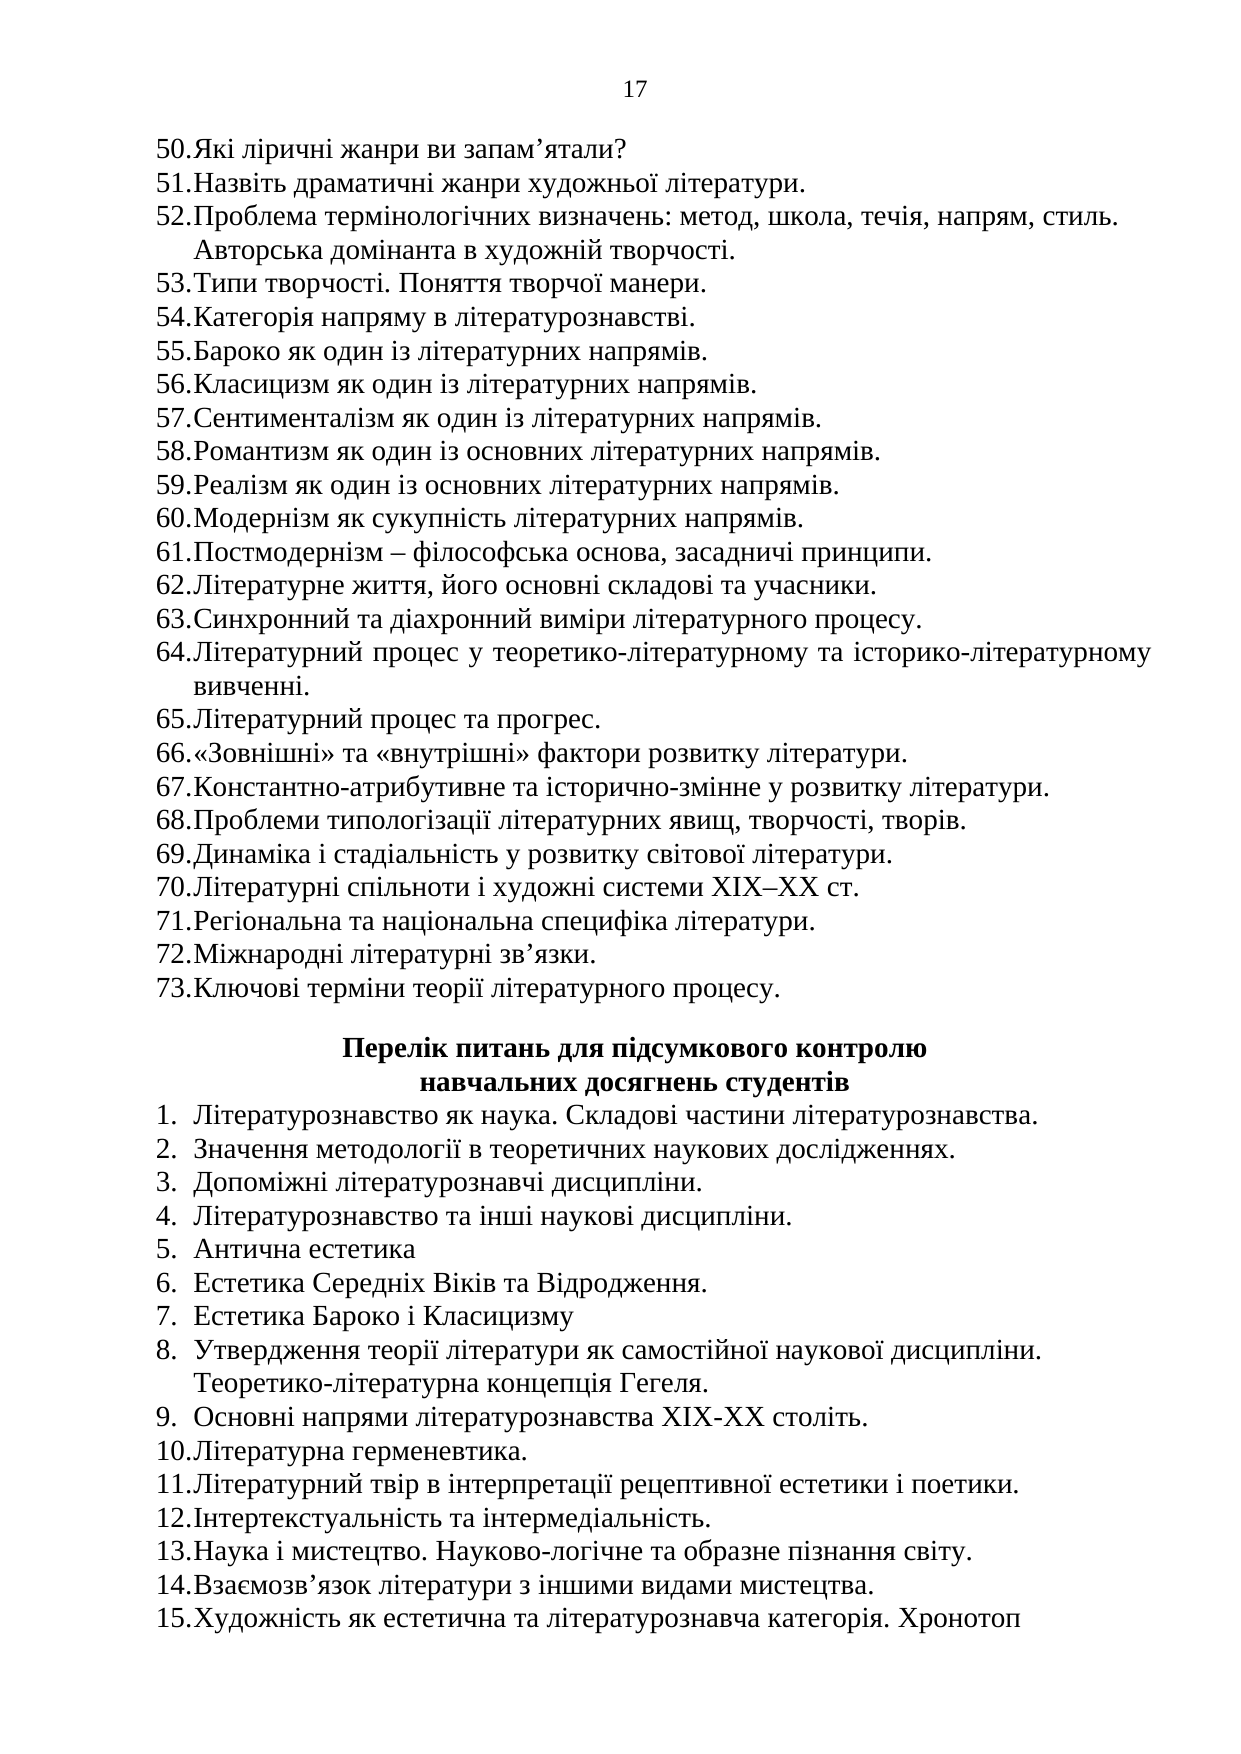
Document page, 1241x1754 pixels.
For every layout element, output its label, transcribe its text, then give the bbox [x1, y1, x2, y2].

list Інтертекстуальність та інтермедіальність. [156, 1500, 1152, 1533]
list Сентименталізм як один із літературних напрямів. [156, 400, 1152, 433]
list Літературні спільноти і художні системи ХІХ–ХХ ст. [156, 869, 1152, 903]
list Літературний твір в інтерпретації рецептивної естетики і поетики. [156, 1466, 1152, 1500]
list Модернізм як сукупність літературних напрямів. [156, 500, 1152, 534]
list Літературне життя, його основні складові та учасники. [156, 567, 1152, 601]
list Взаємозв’язок літератури з іншими видами мистецтва. [156, 1567, 1152, 1600]
list Постмодернізм – філософська основа, засадничі принципи. [156, 534, 1152, 567]
text навчальних досягнень студентів [118, 1064, 1152, 1097]
list Естетика Середніх Віків та Відродження. [156, 1265, 1152, 1298]
list Категорія напряму в літературознавстві. [156, 299, 1152, 333]
list Класицизм як один із літературних напрямів. [156, 366, 1152, 400]
list Проблема термінологічних визначень: метод, школа, течія, напрям, стиль. Авторська домінанта в художній творчості. [156, 198, 1152, 266]
list Назвіть драматичні жанри художньої літератури. [156, 165, 1152, 198]
list Естетика Бароко і Класицизму [156, 1298, 1152, 1332]
list Літературна герменевтика. [156, 1433, 1152, 1466]
list Регіональна та національна специфіка літератури. [156, 903, 1152, 936]
list Художність як естетична та літературознавча категорія. Хронотоп [156, 1600, 1152, 1634]
list Літературний процес та прогрес. [156, 702, 1152, 735]
list Типи творчості. Поняття творчої манери. [156, 266, 1152, 299]
list Літературний процес у теоретико-літературному та історико-літературному вивченні. [156, 634, 1152, 702]
list Літературознавство та інші наукові дисципліни. [156, 1198, 1152, 1231]
list Константно-атрибутивне та історично-змінне у розвитку літератури. [156, 769, 1152, 802]
list Допоміжні літературознавчі дисципліни. [156, 1164, 1152, 1198]
list «Зовнішні» та «внутрішні» фактори розвитку літератури. [156, 735, 1152, 769]
list Літературознавство як наука. Складові частини літературознавства. [156, 1097, 1152, 1131]
list Динаміка і стадіальність у розвитку світової літератури. [156, 836, 1152, 869]
list Основні напрями літературознавства ХІХ-ХХ століть. [156, 1399, 1152, 1433]
text Перелік питань для підсумкового контролю [118, 1030, 1152, 1064]
list Наука і мистецтво. Науково-логічне та образне пізнання світу. [156, 1533, 1152, 1567]
list Міжнародні літературні зв’язки. [156, 936, 1152, 970]
list Романтизм як один із основних літературних напрямів. [156, 433, 1152, 467]
list Реалізм як один із основних літературних напрямів. [156, 467, 1152, 500]
list Значення методології в теоретичних наукових дослідженнях. [156, 1131, 1152, 1164]
list Які ліричні жанри ви запам’ятали? [156, 131, 1152, 165]
list Проблеми типологізації літературних явищ, творчості, творів. [156, 802, 1152, 836]
list Антична естетика [156, 1231, 1152, 1265]
list Утвердження теорії літератури як самостійної наукової дисципліни. Теоретико-літературна концепція Гегеля. [156, 1332, 1152, 1399]
list Бароко як один із літературних напрямів. [156, 333, 1152, 366]
list Синхронний та діахронний виміри літературного процесу. [156, 601, 1152, 634]
list Ключові терміни теорії літературного процесу. [156, 970, 1152, 1003]
